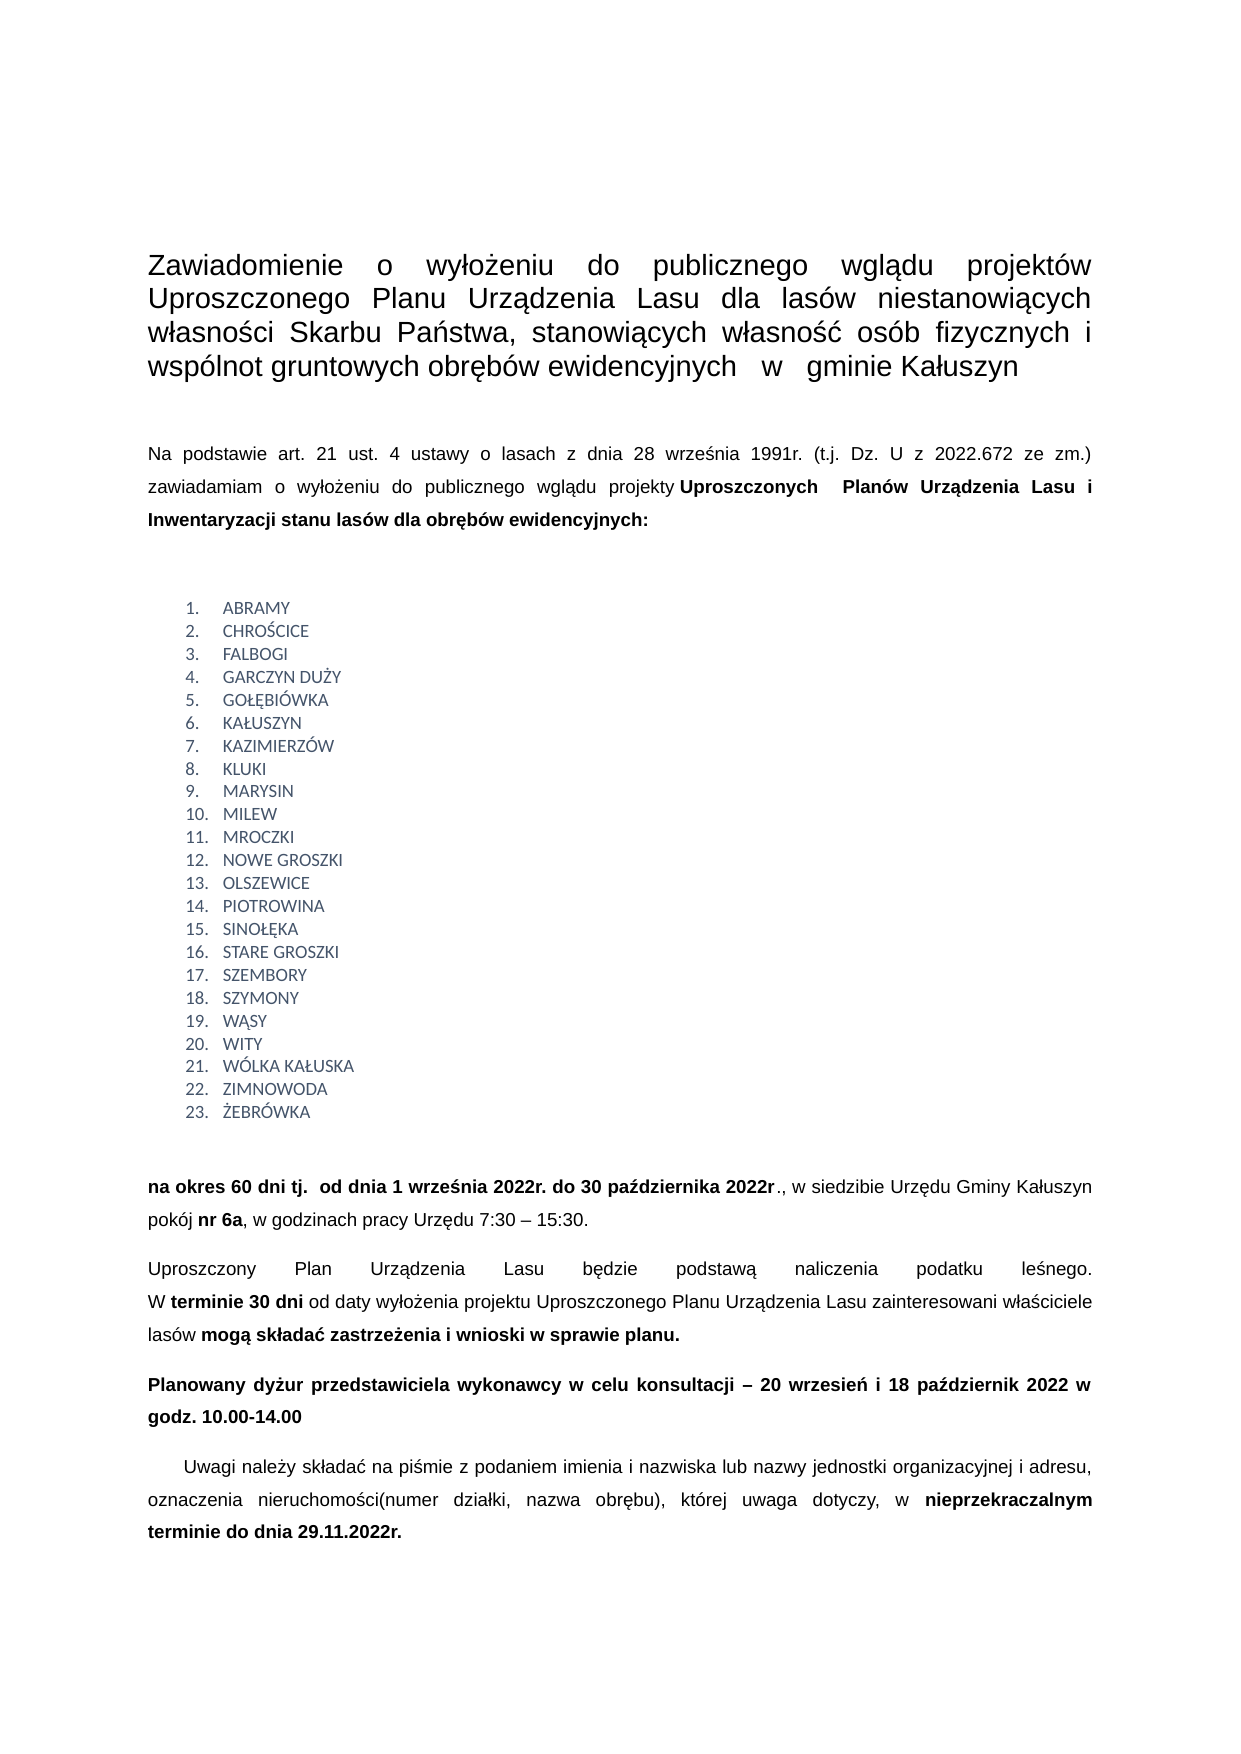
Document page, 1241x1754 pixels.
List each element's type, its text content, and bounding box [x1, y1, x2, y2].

list MARYSIN [185, 779, 1093, 802]
list OLSZEWICE [185, 871, 1093, 894]
list ABRAMY [185, 596, 1093, 619]
list KLUKI [185, 757, 1093, 779]
text Uwagi należy składać na piśmie z podaniem imienia i nazwiska lub nazwy jednostki organizacyjnej i adresu, oznaczenia nieruchomości(numer działki, nazwa obrębu), której uwaga dotyczy, w nieprzekraczalnym terminie do dnia 29.11.2022r. [148, 1444, 1093, 1543]
list SINOŁĘKA [185, 917, 1093, 940]
text Zawiadomienie o wyłożeniu do publicznego wglądu projektów Uproszczonego Planu Urządzenia Lasu dla lasów niestanowiących własności Skarbu Państwa, stanowiących własność osób fizycznych i wspólnot gruntowych obrębów ewidencyjnych w gminie Kałuszyn [148, 248, 1093, 382]
list WĄSY [185, 1009, 1093, 1032]
list CHROŚCICE [185, 619, 1093, 642]
list ZIMNOWODA [185, 1077, 1093, 1100]
list SZYMONY [185, 986, 1093, 1009]
list MILEW [185, 802, 1093, 825]
list WÓLKA KAŁUSKA [185, 1054, 1093, 1077]
list PIOTROWINA [185, 894, 1093, 917]
list GOŁĘBIÓWKA [185, 688, 1093, 711]
list SZEMBORY [185, 963, 1093, 986]
list KAZIMIERZÓW [185, 734, 1093, 757]
list NOWE GROSZKI [185, 848, 1093, 871]
text na okres 60 dni tj. od dnia 1 września 2022r. do 30 października 2022r., w siedzibie Urzędu Gminy Kałuszyn pokój nr 6a, w godzinach pracy Urzędu 7:30 – 15:30. [148, 1165, 1093, 1230]
list ŻEBRÓWKA [185, 1100, 1093, 1123]
list KAŁUSZYN [185, 711, 1093, 734]
list GARCZYN DUŻY [185, 665, 1093, 688]
list FALBOGI [185, 642, 1093, 665]
list STARE GROSZKI [185, 940, 1093, 963]
list MROCZKI [185, 825, 1093, 848]
text Na podstawie art. 21 ust. 4 ustawy o lasach z dnia 28 września 1991r. (t.j. Dz. U z 2022.672 ze zm.) zawiadamiam o wyłożeniu do publicznego wglądu projekty Uproszczonych Planów Urządzenia Lasu i Inwentaryzacji stanu lasów dla obrębów ewidencyjnych: [148, 399, 1093, 530]
text Planowany dyżur przedstawiciela wykonawcy w celu konsultacji – 20 wrzesień i 18 październik 2022 w godz. 10.00-14.00 [148, 1362, 1093, 1428]
text Uproszczony Plan Urządzenia Lasu będzie podstawą naliczenia podatku leśnego. W terminie 30 dni od daty wyłożenia projektu Uproszczonego Planu Urządzenia Lasu zainteresowani właściciele lasów mogą składać zastrzeżenia i wnioski w sprawie planu. [148, 1247, 1093, 1345]
list WITY [185, 1032, 1093, 1054]
